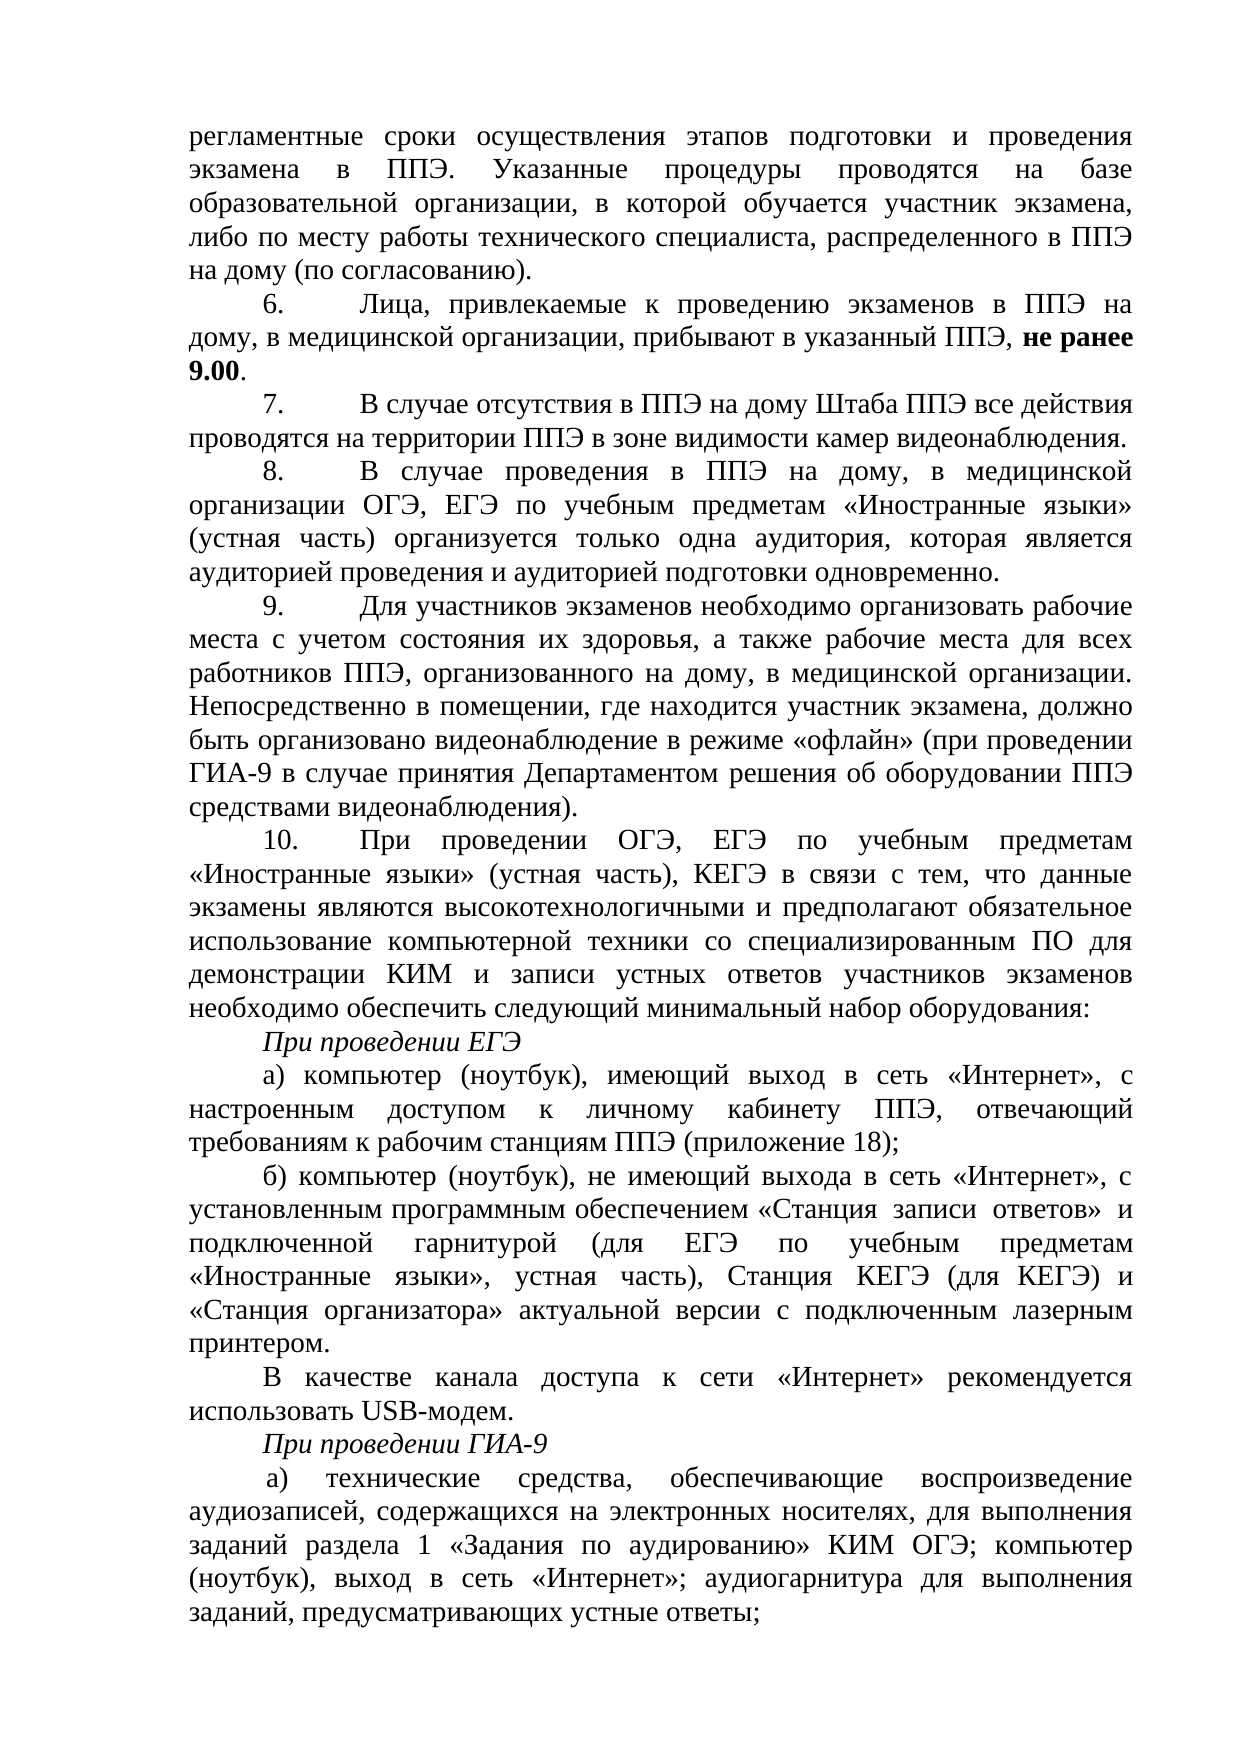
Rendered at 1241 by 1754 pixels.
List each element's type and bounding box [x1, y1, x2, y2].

table_header [177, 118, 1144, 1627]
